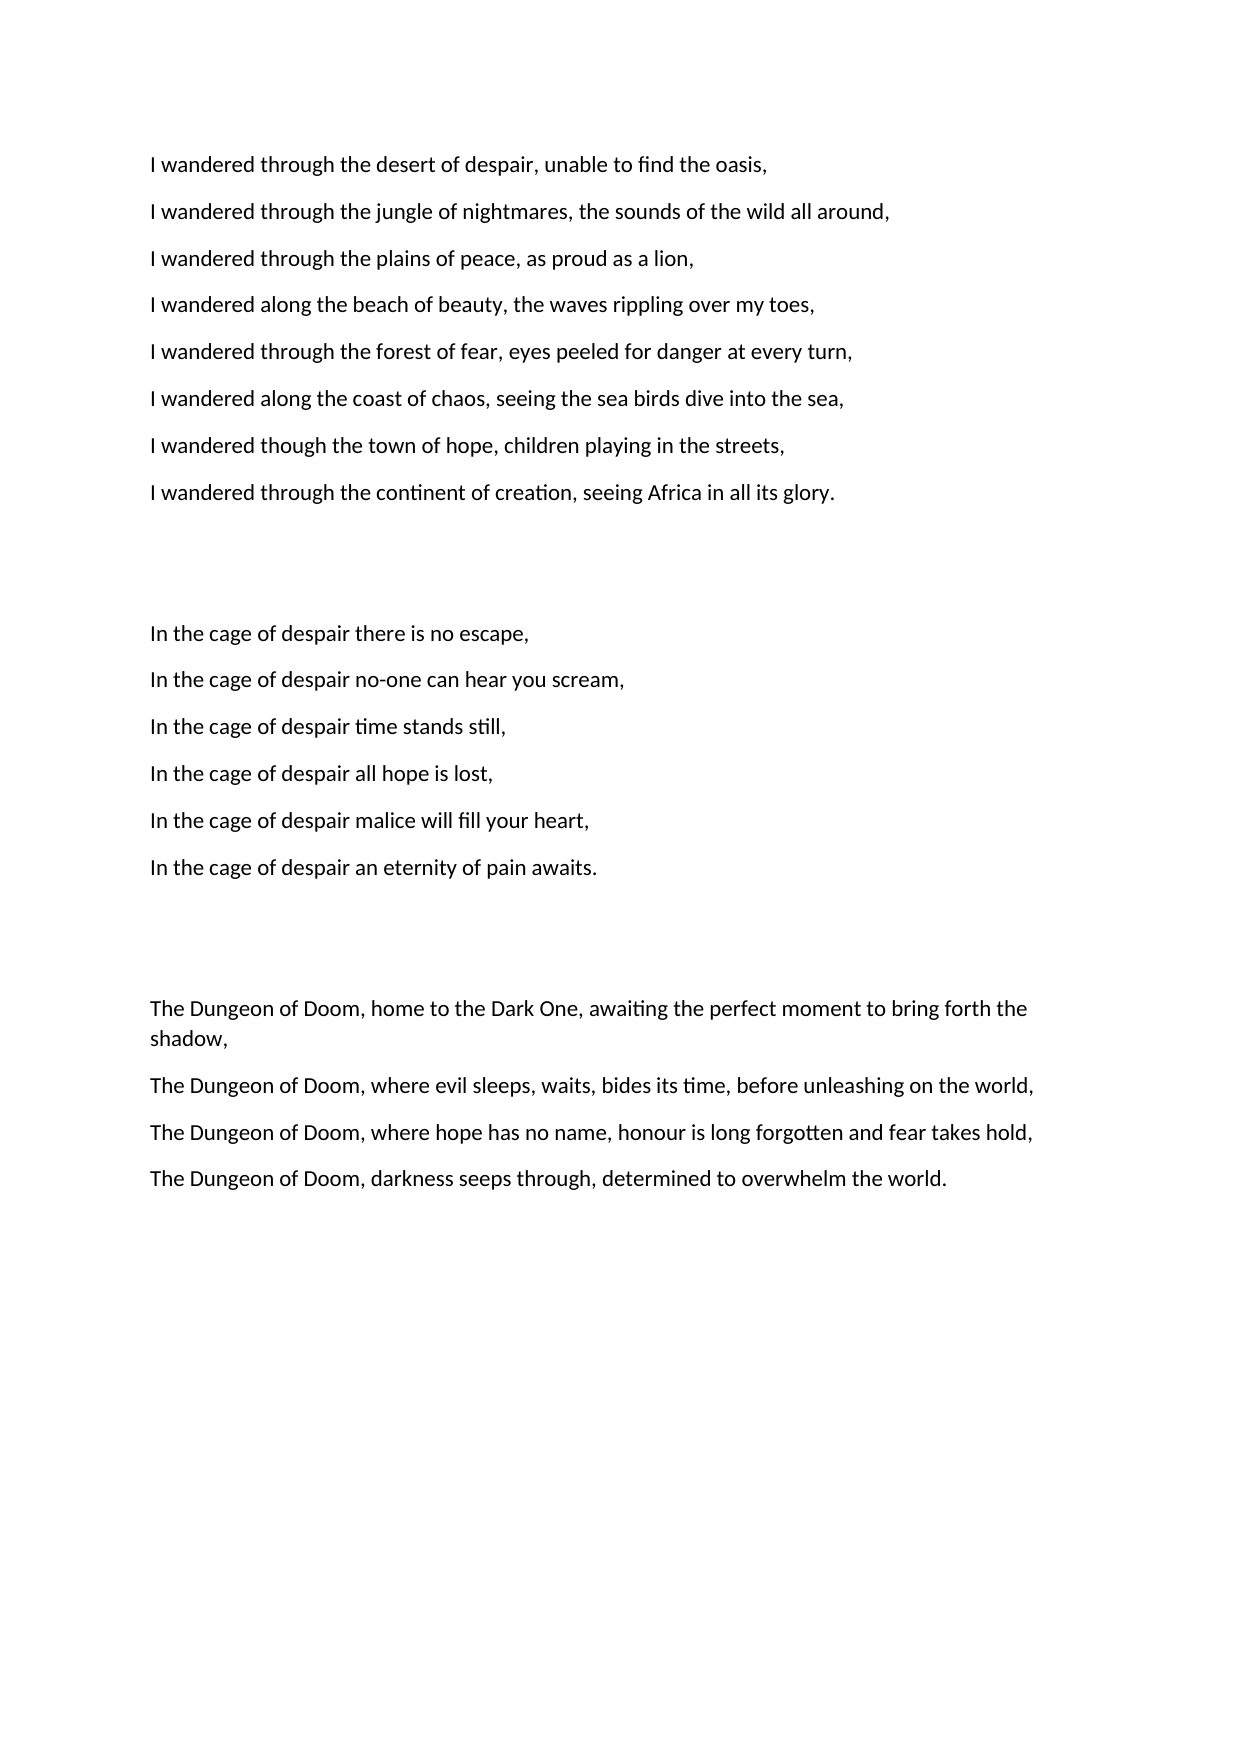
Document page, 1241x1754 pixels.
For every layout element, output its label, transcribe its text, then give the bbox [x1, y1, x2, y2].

text I wandered through the plains of peace, as proud as a lion, [150, 244, 1090, 272]
text The Dungeon of Doom, where hope has no name, honour is long forgotten and fear takes hold, [150, 1118, 1090, 1146]
text In the cage of despair an eternity of pain awaits. [150, 853, 1090, 881]
text I wandered though the town of hope, children playing in the streets, [150, 431, 1090, 459]
text I wandered along the beach of beauty, the waves rippling over my toes, [150, 291, 1090, 319]
text In the cage of despair no-one can hear you scream, [150, 666, 1090, 694]
text I wandered through the forest of fear, eyes peeled for danger at every turn, [150, 337, 1090, 366]
text The Dungeon of Doom, where evil sleeps, waits, bides its time, before unleashing on the world, [150, 1071, 1090, 1099]
text The Dungeon of Doom, home to the Dark One, awaiting the perfect moment to bring forth the shadow, [150, 994, 1090, 1052]
text I wandered through the jungle of nightmares, the sounds of the wild all around, [150, 197, 1090, 225]
text The Dungeon of Doom, darkness seeps through, determined to overwhelm the world. [150, 1164, 1090, 1193]
text I wandered through the continent of creation, seeing Africa in all its glory. [150, 478, 1090, 506]
text In the cage of despair all hope is lost, [150, 759, 1090, 787]
text I wandered through the desert of despair, unable to find the oasis, [150, 150, 1090, 178]
text In the cage of despair malice will fill your heart, [150, 806, 1090, 834]
text In the cage of despair time stands still, [150, 712, 1090, 741]
text In the cage of despair there is no escape, [150, 619, 1090, 647]
text I wandered along the coast of chaos, seeing the sea birds dive into the sea, [150, 384, 1090, 412]
